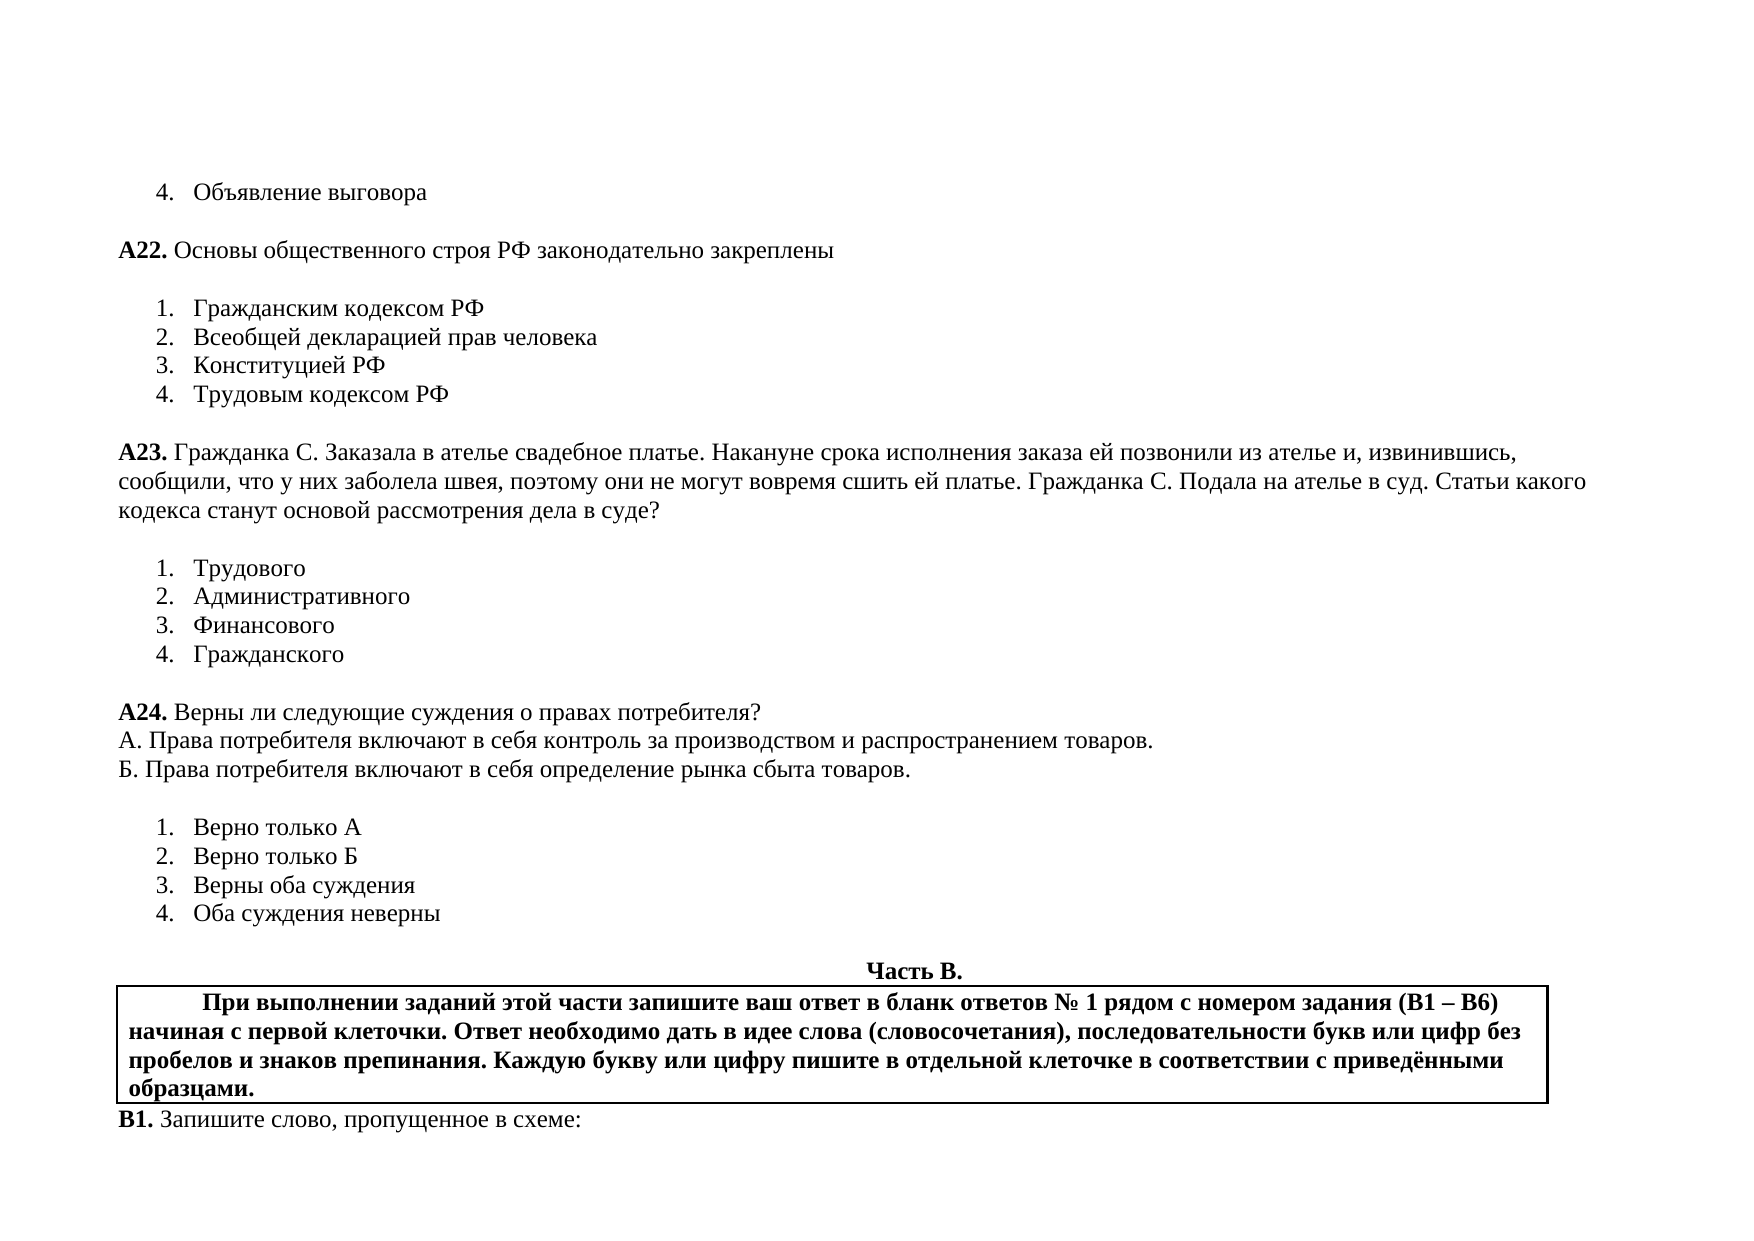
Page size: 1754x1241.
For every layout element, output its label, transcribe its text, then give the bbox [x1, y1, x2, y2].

text Часть В. [193, 956, 1636, 985]
list Верны оба суждения [156, 870, 1636, 898]
list Оба суждения неверны [156, 898, 1636, 927]
list Гражданским кодексом РФ [156, 293, 1636, 322]
text В1. Запишите слово, пропущенное в схеме: [118, 1104, 1636, 1133]
list Гражданского [156, 639, 1636, 668]
table_header При выполнении заданий этой части запишите ваш ответ в бланк ответов № 1 рядом с номером задания (В1 – В6) начиная с первой клеточки. Ответ необходимо дать в идее слова (словосочетания), последовательности букв или цифр без пробелов и знаков препинания. Каждую букву или цифру пишите в отдельной клеточке в соответствии с приведёнными образцами. [118, 987, 1546, 1102]
text А23. Гражданка С. Заказала в ателье свадебное платье. Накануне срока исполнения заказа ей позвонили из ателье и, извинившись, сообщили, что у них заболела швея, поэтому они не могут вовремя сшить ей платье. Гражданка С. Подала на ателье в суд. Статьи какого кодекса станут основой рассмотрения дела в суде? [118, 437, 1636, 523]
text А22. Основы общественного строя РФ законодательно закреплены [118, 235, 1636, 264]
list Объявление выговора [156, 177, 1636, 206]
list Финансового [156, 610, 1636, 639]
list Верно только Б [156, 841, 1636, 870]
text А24. Верны ли следующие суждения о правах потребителя? [118, 697, 1636, 726]
list Трудового [156, 553, 1636, 581]
list Всеобщей декларацией прав человека [156, 322, 1636, 351]
list Конституцией РФ [156, 351, 1636, 379]
list Верно только А [156, 812, 1636, 841]
text А. Права потребителя включают в себя контроль за производством и распространением товаров. [118, 726, 1636, 754]
text Б. Права потребителя включают в себя определение рынка сбыта товаров. [118, 754, 1636, 783]
list Административного [156, 581, 1636, 610]
list Трудовым кодексом РФ [156, 379, 1636, 408]
